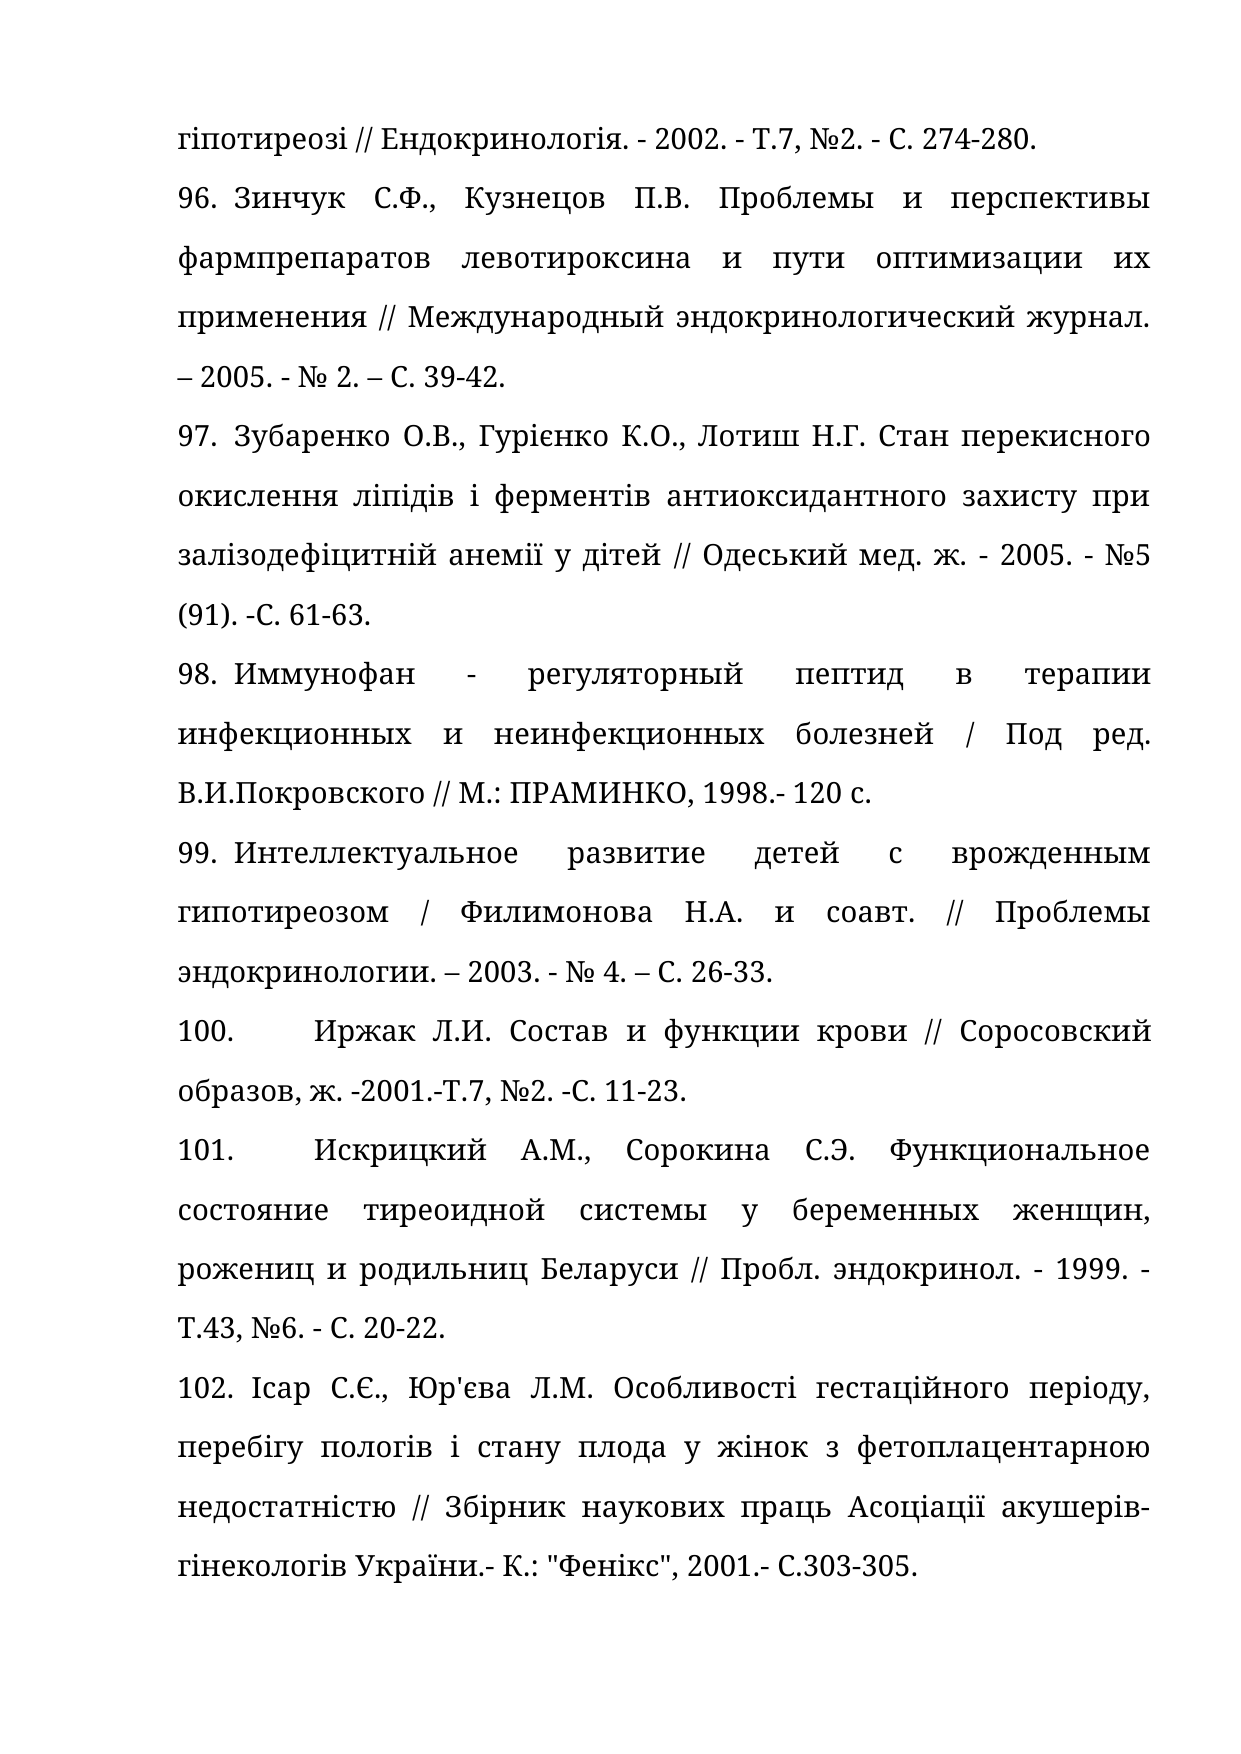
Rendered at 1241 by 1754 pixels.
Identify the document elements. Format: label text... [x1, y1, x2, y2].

list Иржак Л.И. Состав и функции крови // Соросовский образов, ж. -2001.-Т.7, №2. -С. 11-23. [177, 1010, 1152, 1109]
list Искрицкий А.М., Сорокина С.Э. Функциональное состояние тиреоидной системы у беременных женщин, рожениц и родильниц Беларуси // Пробл. эндокринол. - 1999. - Т.43, №6. - С. 20-22. [177, 1129, 1152, 1347]
list Зубаренко О.В., Гурієнко К.О., Лотиш Н.Г. Стан перекисного окислення ліпідів і ферментів антиоксидантного захисту при залізодефіцитній анемії у дітей // Одеський мед. ж. - 2005. - №5 (91). -С. 61-63. [177, 416, 1152, 634]
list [177, 118, 1152, 158]
list Зинчук С.Ф., Кузнецов П.В. Проблемы и перспективы фармпрепаратов левотироксина и пути оптимизации их применения // Международный эндокринологический журнал. – 2005. - № 2. – С. 39-42. [177, 178, 1152, 396]
list Интеллектуальное развитие детей с врожденным гипотиреозом / Филимонова Н.А. и соавт. // Проблемы эндокринологии. – 2003. - № 4. – С. 26-33. [177, 832, 1152, 991]
list Иммунофан - регуляторный пептид в терапии инфекционных и неинфекционных болезней / Под ред. В.И.Покровского // М.: ПРАМИНКО, 1998.- 120 с. [177, 653, 1152, 812]
list Ісap С.Є., Юр'єва Л.М. Особливості гестаційного періоду, перебігу пологів і стану плода у жінок з фетоплацентарною недостатністю // Збірник наукових праць Асоціації акушерів-гінекологів України.- К.: "Фенікс", 2001.- С.303-305. [177, 1367, 1152, 1585]
